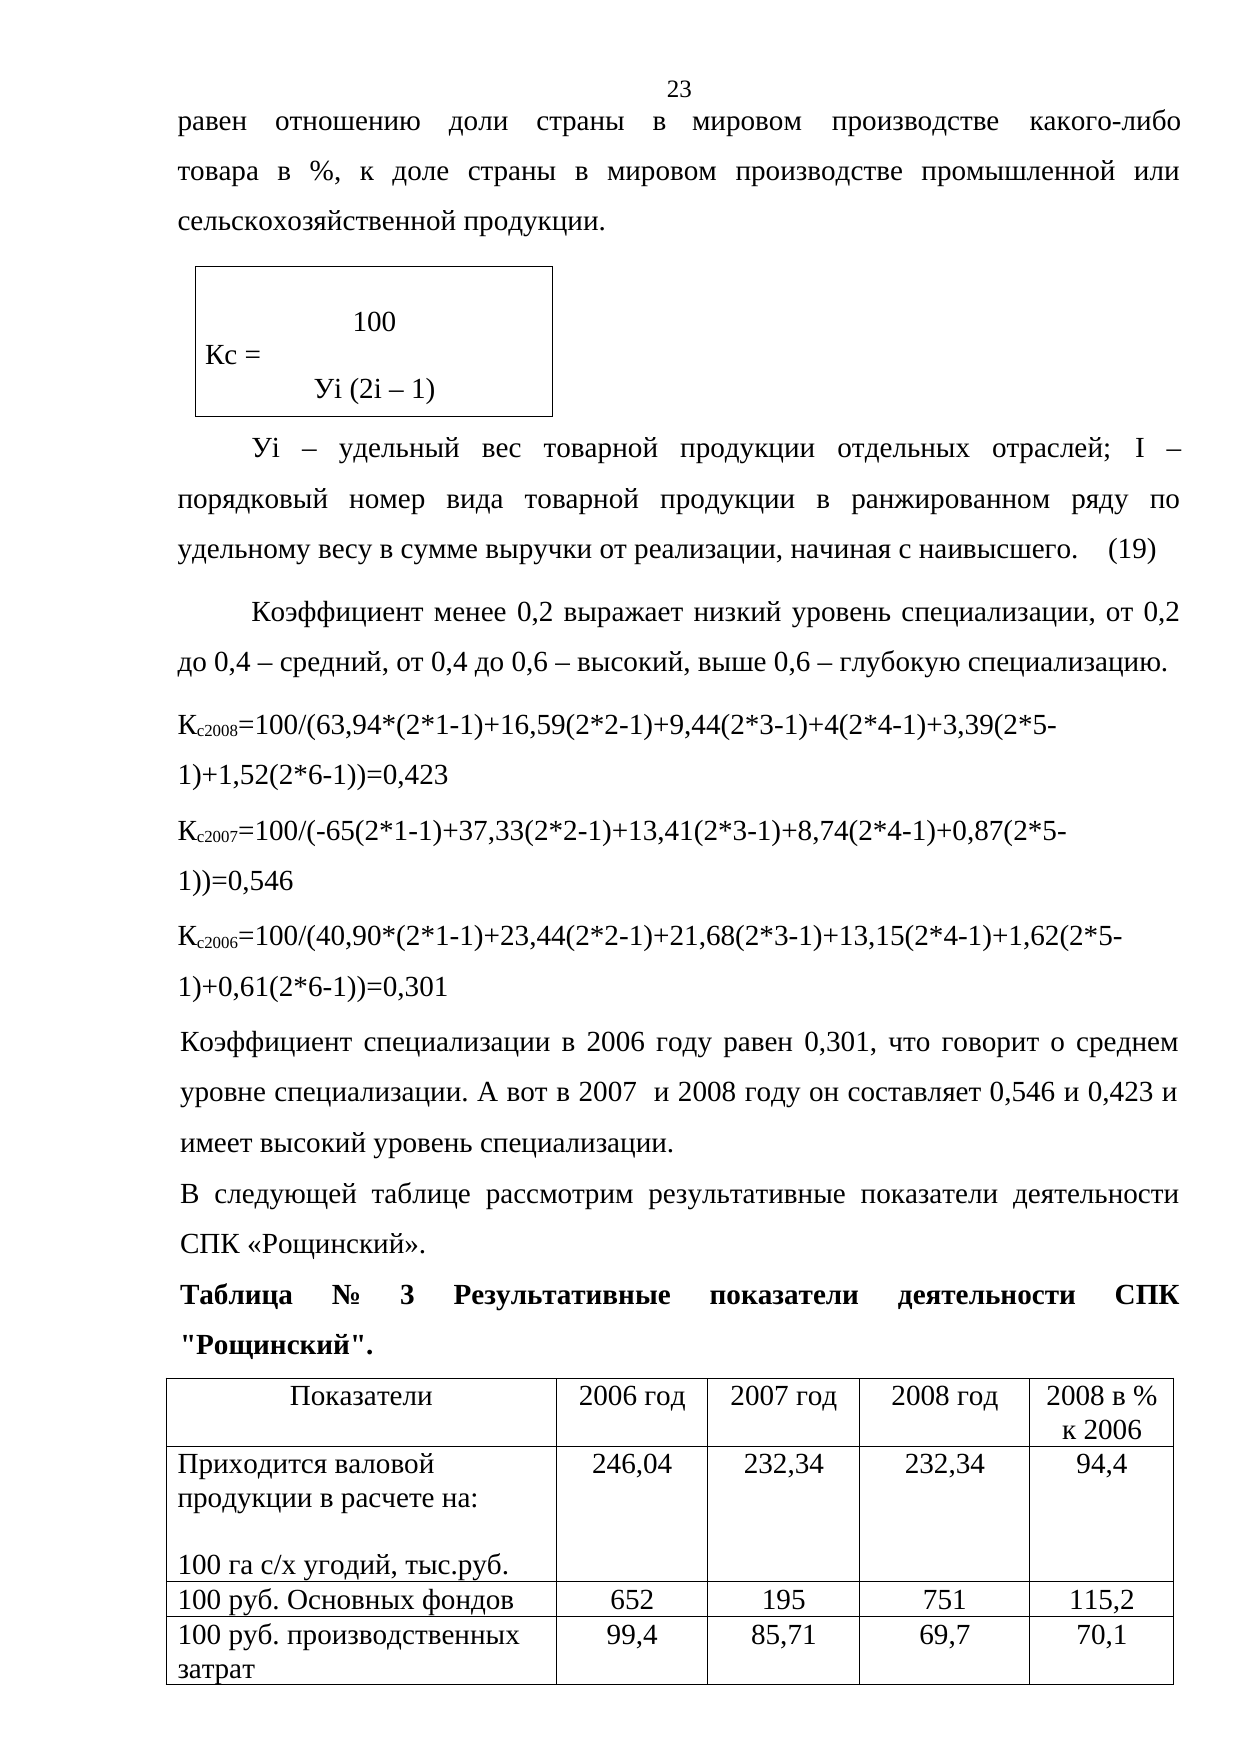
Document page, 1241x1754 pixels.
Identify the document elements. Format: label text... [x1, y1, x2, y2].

table_cell 85,71 [708, 1617, 859, 1684]
table_header 2008 год [860, 1379, 1029, 1446]
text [177, 103, 1181, 237]
text Кс2006=100/(40,90*(2*1-1)+23,44(2*2-1)+21,68(2*3-1)+13,15(2*4-1)+1,62(2*5-1)+0,61(2*6-1))=0,301 [177, 918, 1181, 1002]
table_header 2008 в % к 2006 [1030, 1379, 1173, 1446]
table_cell 751 [860, 1582, 1029, 1616]
text Кс2008=100/(63,94*(2*1-1)+16,59(2*2-1)+9,44(2*3-1)+4(2*4-1)+3,39(2*5-1)+1,52(2*6-1))=0,423 [177, 707, 1181, 791]
text В следующей таблице рассмотрим результативные показатели деятельности СПК «Рощинский». [180, 1176, 1180, 1259]
table_cell 232,34 [708, 1447, 859, 1581]
table_cell 115,2 [1030, 1582, 1173, 1616]
text Кс2007=100/(-65(2*1-1)+37,33(2*2-1)+13,41(2*3-1)+8,74(2*4-1)+0,87(2*5-1))=0,546 [177, 813, 1181, 897]
table_cell 100 руб. производственных затрат [167, 1617, 556, 1684]
table_cell Приходится валовой продукции в расчете на: с/х угодий, тыс.руб. [167, 1447, 556, 1581]
table_cell 195 [708, 1582, 859, 1616]
table_cell 100 руб. Основных фондов [167, 1582, 556, 1616]
table_header 2006 год [557, 1379, 707, 1446]
table_header Показатели [167, 1379, 556, 1446]
table_cell 246,04 [557, 1447, 707, 1581]
table_cell 652 [557, 1582, 707, 1616]
table_cell 70,1 [1030, 1617, 1173, 1684]
text Таблица № 3 Результативные показатели деятельности СПК "Рощинский". [180, 1277, 1180, 1361]
text Коэффициент менее 0,2 выражает низкий уровень специализации, от 0,2 до 0,4 – средний, от 0,4 до 0,6 – высокий, выше 0,6 – глубокую специализацию. [177, 594, 1181, 678]
text Коэффициент специализации в 2006 году равен 0,301, что говорит о среднем уровне специализации. А вот в 2007 и 2008 году он составляет 0,546 и 0,423 и имеет высокий уровень специализации. [180, 1024, 1180, 1158]
table_cell 69,7 [860, 1617, 1029, 1684]
text Уi – удельный вес товарной продукции отдельных отраслей; I – порядковый номер вида товарной продукции в ранжированном ряду по удельному весу в сумме выручки от реализации, начиная с наивысшего. (19) [177, 431, 1181, 565]
table_header 2007 год [708, 1379, 859, 1446]
table_cell 99,4 [557, 1617, 707, 1684]
table_cell 232,34 [860, 1447, 1029, 1581]
table_cell 94,4 [1030, 1447, 1173, 1581]
